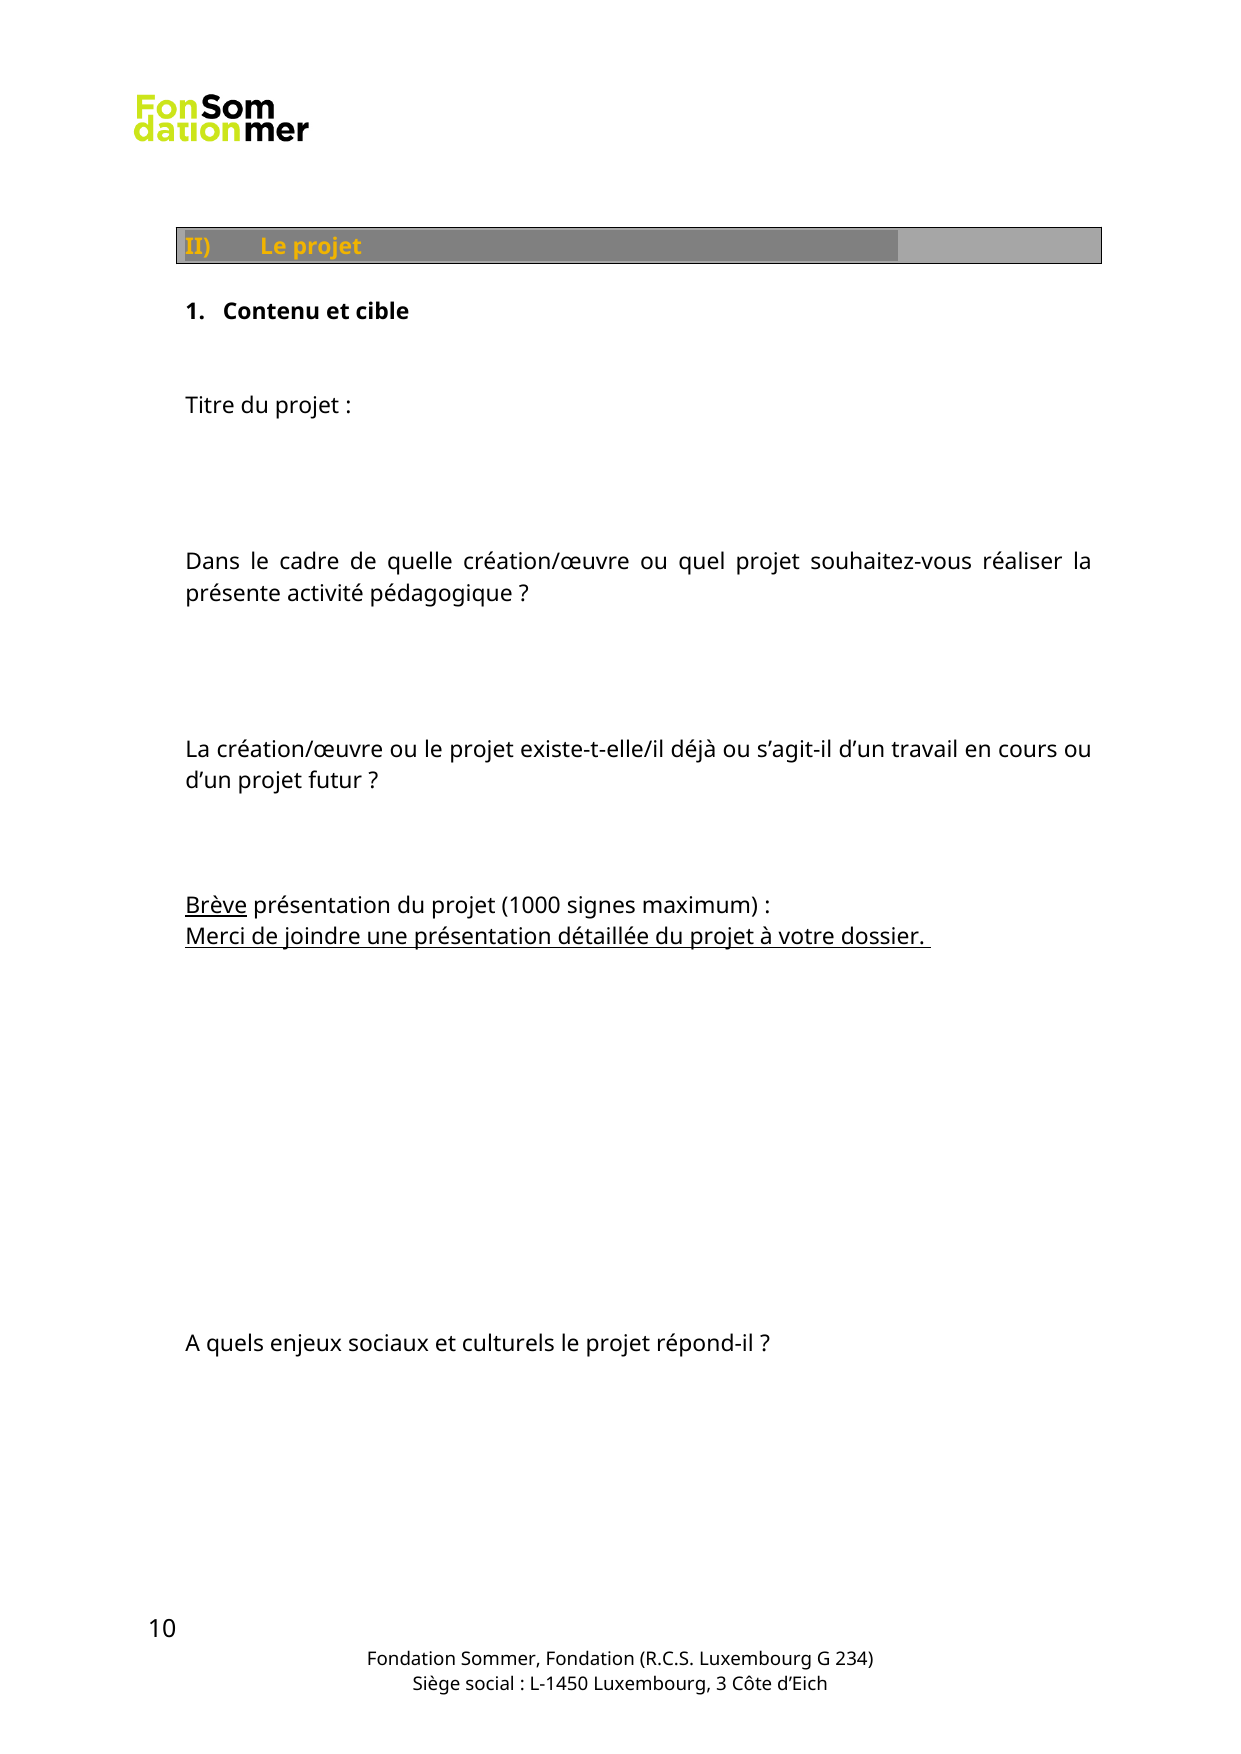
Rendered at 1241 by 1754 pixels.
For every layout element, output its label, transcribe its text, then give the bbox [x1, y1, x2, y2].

picture [103, 0, 339, 196]
text Merci de joindre une présentation détaillée du projet à votre dossier. [185, 920, 1092, 952]
list Contenu et cible [185, 295, 1092, 327]
text Brève présentation du projet (1000 signes maximum) : [185, 889, 1092, 920]
text Dans le cadre de quelle création/œuvre ou quel projet souhaitez-vous réaliser la présente activité pédagogique ? [185, 545, 1092, 608]
text Titre du projet : [185, 389, 1092, 420]
text La création/œuvre ou le projet existe-t-elle/il déjà ou s’agit-il d’un travail en cours ou d’un projet futur ? [185, 733, 1092, 795]
list Le projet [177, 228, 1101, 263]
text A quels enjeux sociaux et culturels le projet répond-il ? [185, 1327, 1092, 1358]
